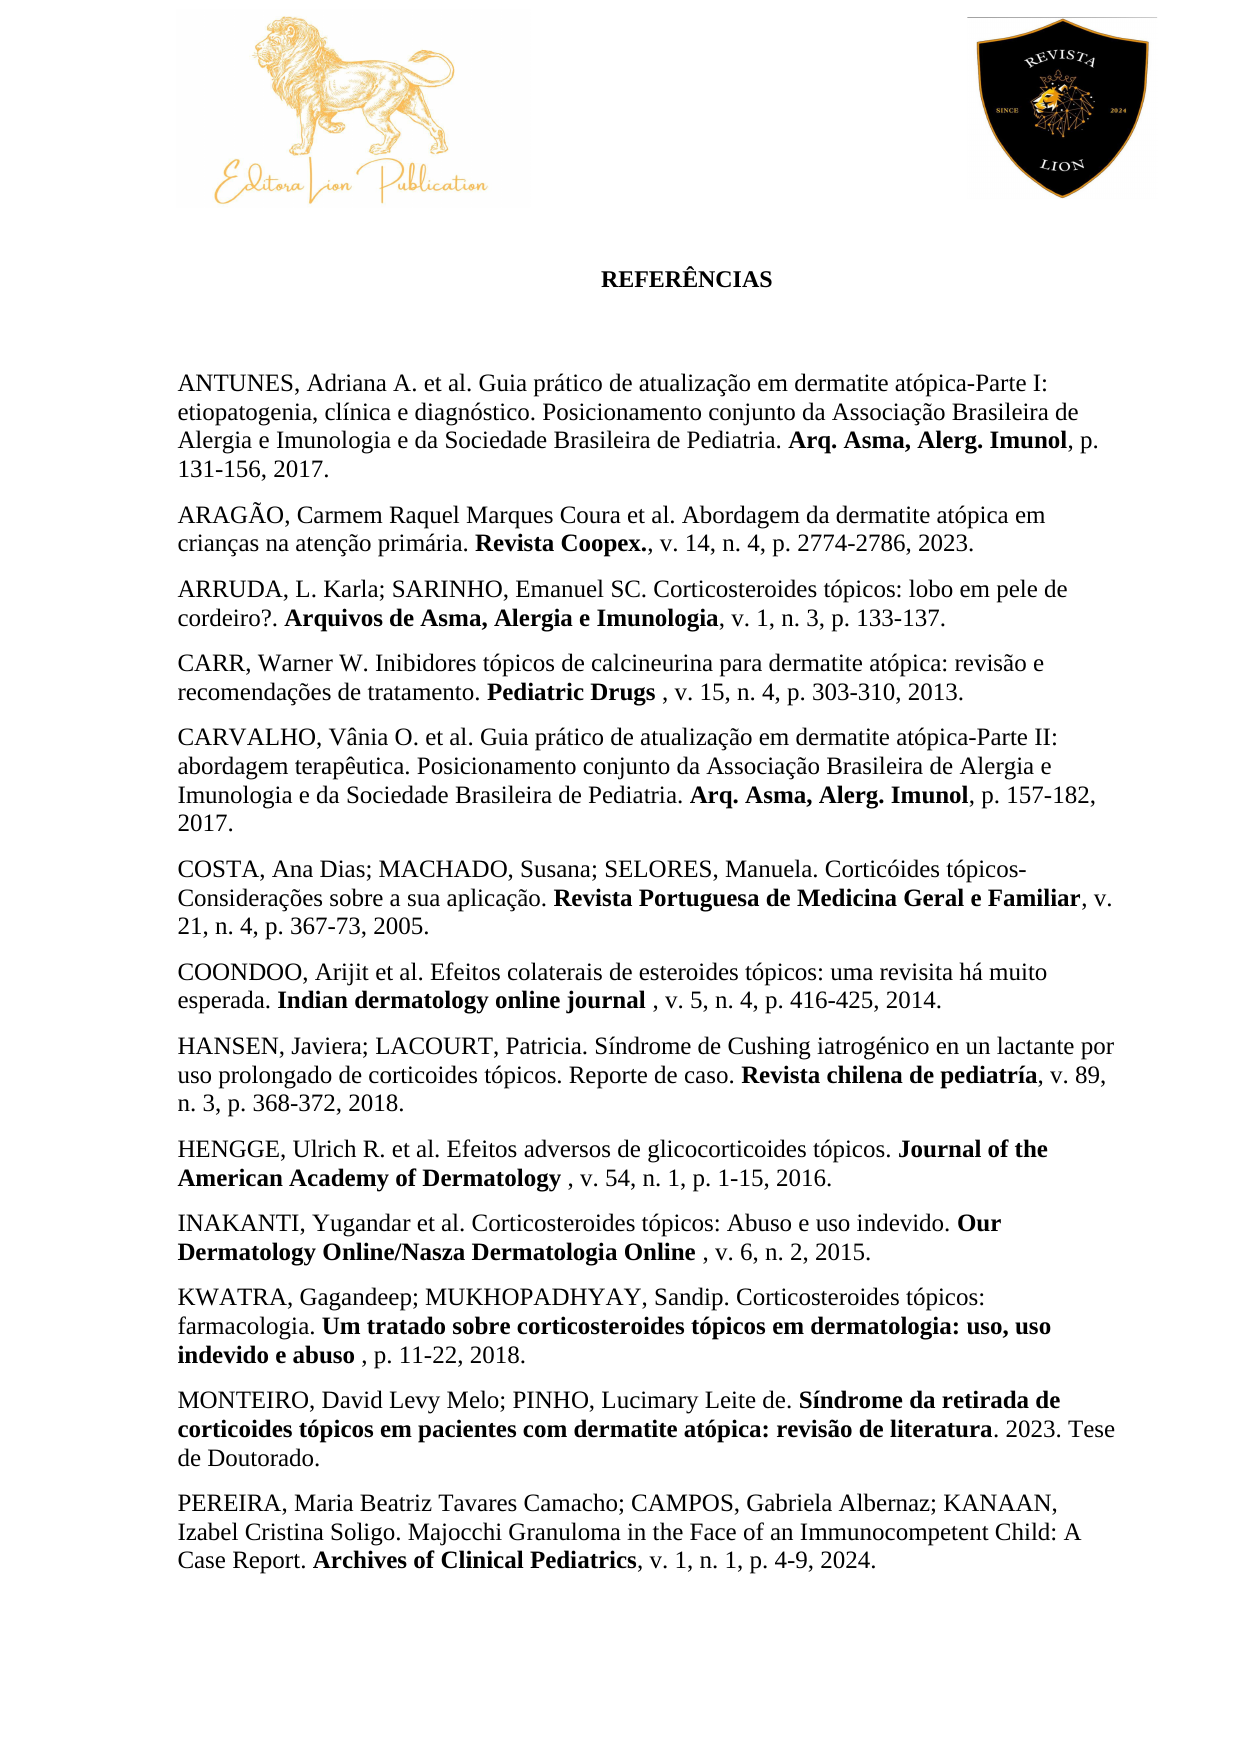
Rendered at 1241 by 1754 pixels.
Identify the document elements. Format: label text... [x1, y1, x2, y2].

text ARRUDA, L. Karla; SARINHO, Emanuel SC. Corticosteroides tópicos: lobo em pele de cordeiro?. Arquivos de Asma, Alergia e Imunologia, v. 1, n. 3, p. 133-137. [177, 574, 1122, 631]
text MONTEIRO, David Levy Melo; PINHO, Lucimary Leite de. Síndrome da retirada de corticoides tópicos em pacientes com dermatite atópica: revisão de literatura. 2023. Tese de Doutorado. [177, 1385, 1122, 1471]
text REFERÊNCIAS [177, 265, 1122, 293]
text KWATRA, Gagandeep; MUKHOPADHYAY, Sandip. Corticosteroides tópicos: farmacologia. Um tratado sobre corticosteroides tópicos em dermatologia: uso, uso indevido e abuso , p. 11-22, 2018. [177, 1282, 1122, 1368]
text COSTA, Ana Dias; MACHADO, Susana; SELORES, Manuela. Corticóides tópicos-Considerações sobre a sua aplicação. Revista Portuguesa de Medicina Geral e Familiar, v. 21, n. 4, p. 367-73, 2005. [177, 854, 1122, 940]
text CARVALHO, Vânia O. et al. Guia prático de atualização em dermatite atópica-Parte II: abordagem terapêutica. Posicionamento conjunto da Associação Brasileira de Alergia e Imunologia e da Sociedade Brasileira de Pediatria. Arq. Asma, Alerg. Imunol, p. 157-182, 2017. [177, 722, 1122, 837]
text COONDOO, Arijit et al. Efeitos colaterais de esteroides tópicos: uma revisita há muito esperada. Indian dermatology online journal , v. 5, n. 4, p. 416-425, 2014. [177, 957, 1122, 1014]
text HANSEN, Javiera; LACOURT, Patricia. Síndrome de Cushing iatrogénico en un lactante por uso prolongado de corticoides tópicos. Reporte de caso. Revista chilena de pediatría, v. 89, n. 3, p. 368-372, 2018. [177, 1031, 1122, 1117]
picture [967, 17, 1158, 199]
text ANTUNES, Adriana A. et al. Guia prático de atualização em dermatite atópica-Parte I: etiopatogenia, clínica e diagnóstico. Posicionamento conjunto da Associação Brasileira de Alergia e Imunologia e da Sociedade Brasileira de Pediatria. Arq. Asma, Alerg. Imunol, p. 131-156, 2017. [177, 368, 1122, 483]
text ARAGÃO, Carmem Raquel Marques Coura et al. Abordagem da dermatite atópica em crianças na atenção primária. Revista Coopex., v. 14, n. 4, p. 2774-2786, 2023. [177, 500, 1122, 557]
text CARR, Warner W. Inibidores tópicos de calcineurina para dermatite atópica: revisão e recomendações de tratamento. Pediatric Drugs , v. 15, n. 4, p. 303-310, 2013. [177, 648, 1122, 706]
text INAKANTI, Yugandar et al. Corticosteroides tópicos: Abuso e uso indevido. Our Dermatology Online/Nasza Dermatologia Online , v. 6, n. 2, 2015. [177, 1208, 1122, 1266]
picture [176, 9, 531, 208]
text HENGGE, Ulrich R. et al. Efeitos adversos de glicocorticoides tópicos. Journal of the American Academy of Dermatology , v. 54, n. 1, p. 1-15, 2016. [177, 1134, 1122, 1191]
text PEREIRA, Maria Beatriz Tavares Camacho; CAMPOS, Gabriela Albernaz; KANAAN, Izabel Cristina Soligo. Majocchi Granuloma in the Face of an Immunocompetent Child: A Case Report. Archives of Clinical Pediatrics, v. 1, n. 1, p. 4-9, 2024. [177, 1488, 1122, 1574]
